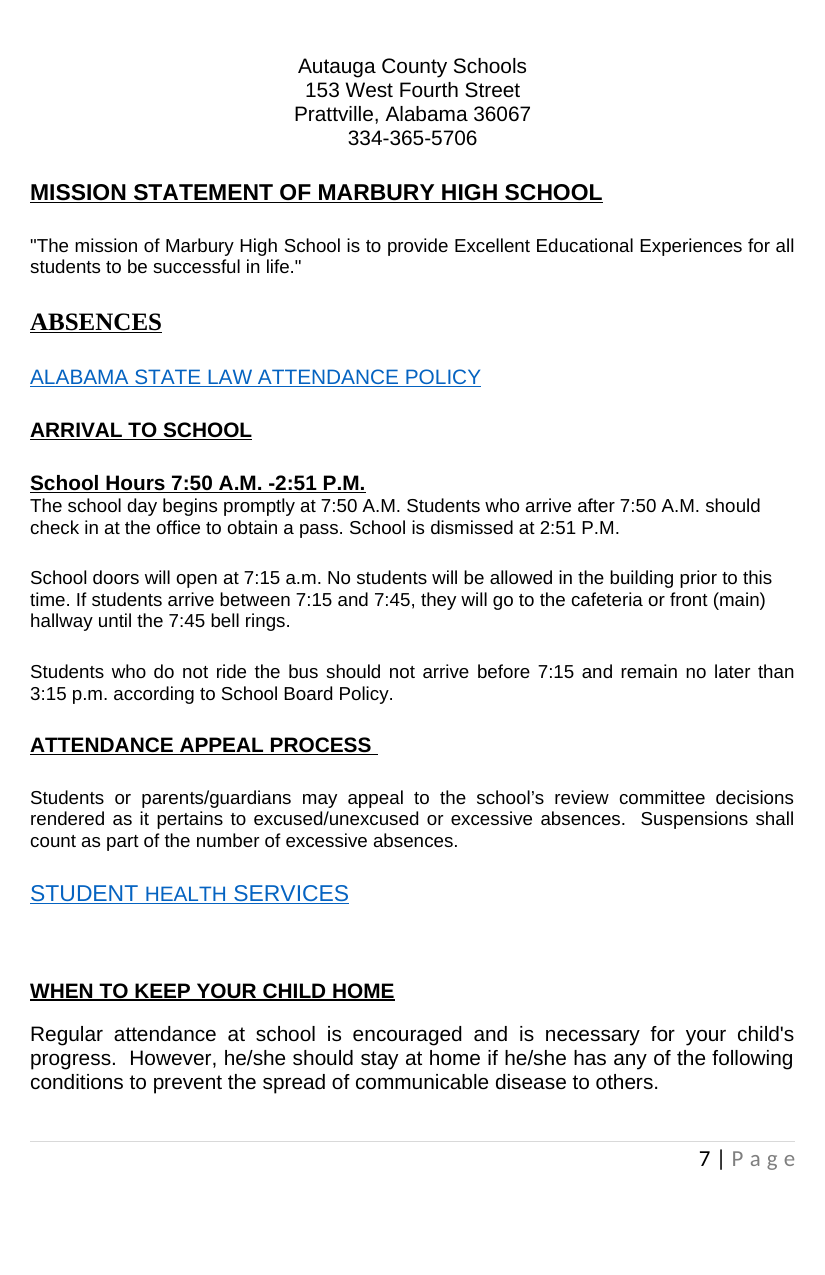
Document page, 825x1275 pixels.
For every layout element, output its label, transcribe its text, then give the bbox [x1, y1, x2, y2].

text 334-365-5706 [30, 126, 795, 150]
text Regular attendance at school is encouraged and is necessary for your child's progress. However, he/she should stay at home if he/she has any of the following conditions to prevent the spread of communicable disease to others. [30, 1022, 795, 1093]
text 153 West Fourth Street [30, 78, 795, 102]
text Autauga County Schools [30, 54, 795, 78]
text MISSION STATEMENT OF MARBURY HIGH SCHOOL [30, 179, 795, 205]
text WHEN TO KEEP YOUR CHILD HOME [30, 978, 795, 1002]
text The school day begins promptly at 7:50 A.M. Students who arrive after 7:50 A.M. should check in at the office to obtain a pass. School is dismissed at 2:51 P.M. [30, 495, 795, 538]
text STUDENT HEALTH SERVICES [30, 880, 795, 907]
text ATTENDANCE APPEAL PROCESS [30, 733, 795, 757]
text School doors will open at 7:15 a.m. No students will be allowed in the building prior to this time. If students arrive between 7:15 and 7:45, they will go to the cafeteria or front (main) hallway until the 7:45 bell rings. [30, 567, 795, 632]
text Students who do not ride the bus should not arrive before 7:15 and remain no later than 3:15 p.m. according to School Board Policy. [30, 661, 795, 704]
text "The mission of Marbury High School is to provide Excellent Educational Experiences for all students to be successful in life." [30, 234, 795, 278]
text ARRIVAL TO SCHOOL [30, 418, 795, 442]
text Prattville, Alabama 36067 [30, 102, 795, 126]
text School Hours 7:50 A.M. -2:51 P.M. [30, 471, 795, 495]
text Students or parents/guardians may appeal to the school’s review committee decisions rendered as it pertains to excused/unexcused or excessive absences. Suspensions shall count as part of the number of excessive absences. [30, 786, 795, 851]
text ABSENCES [30, 307, 795, 336]
text ALABAMA STATE LAW ATTENDANCE POLICY [30, 365, 795, 389]
